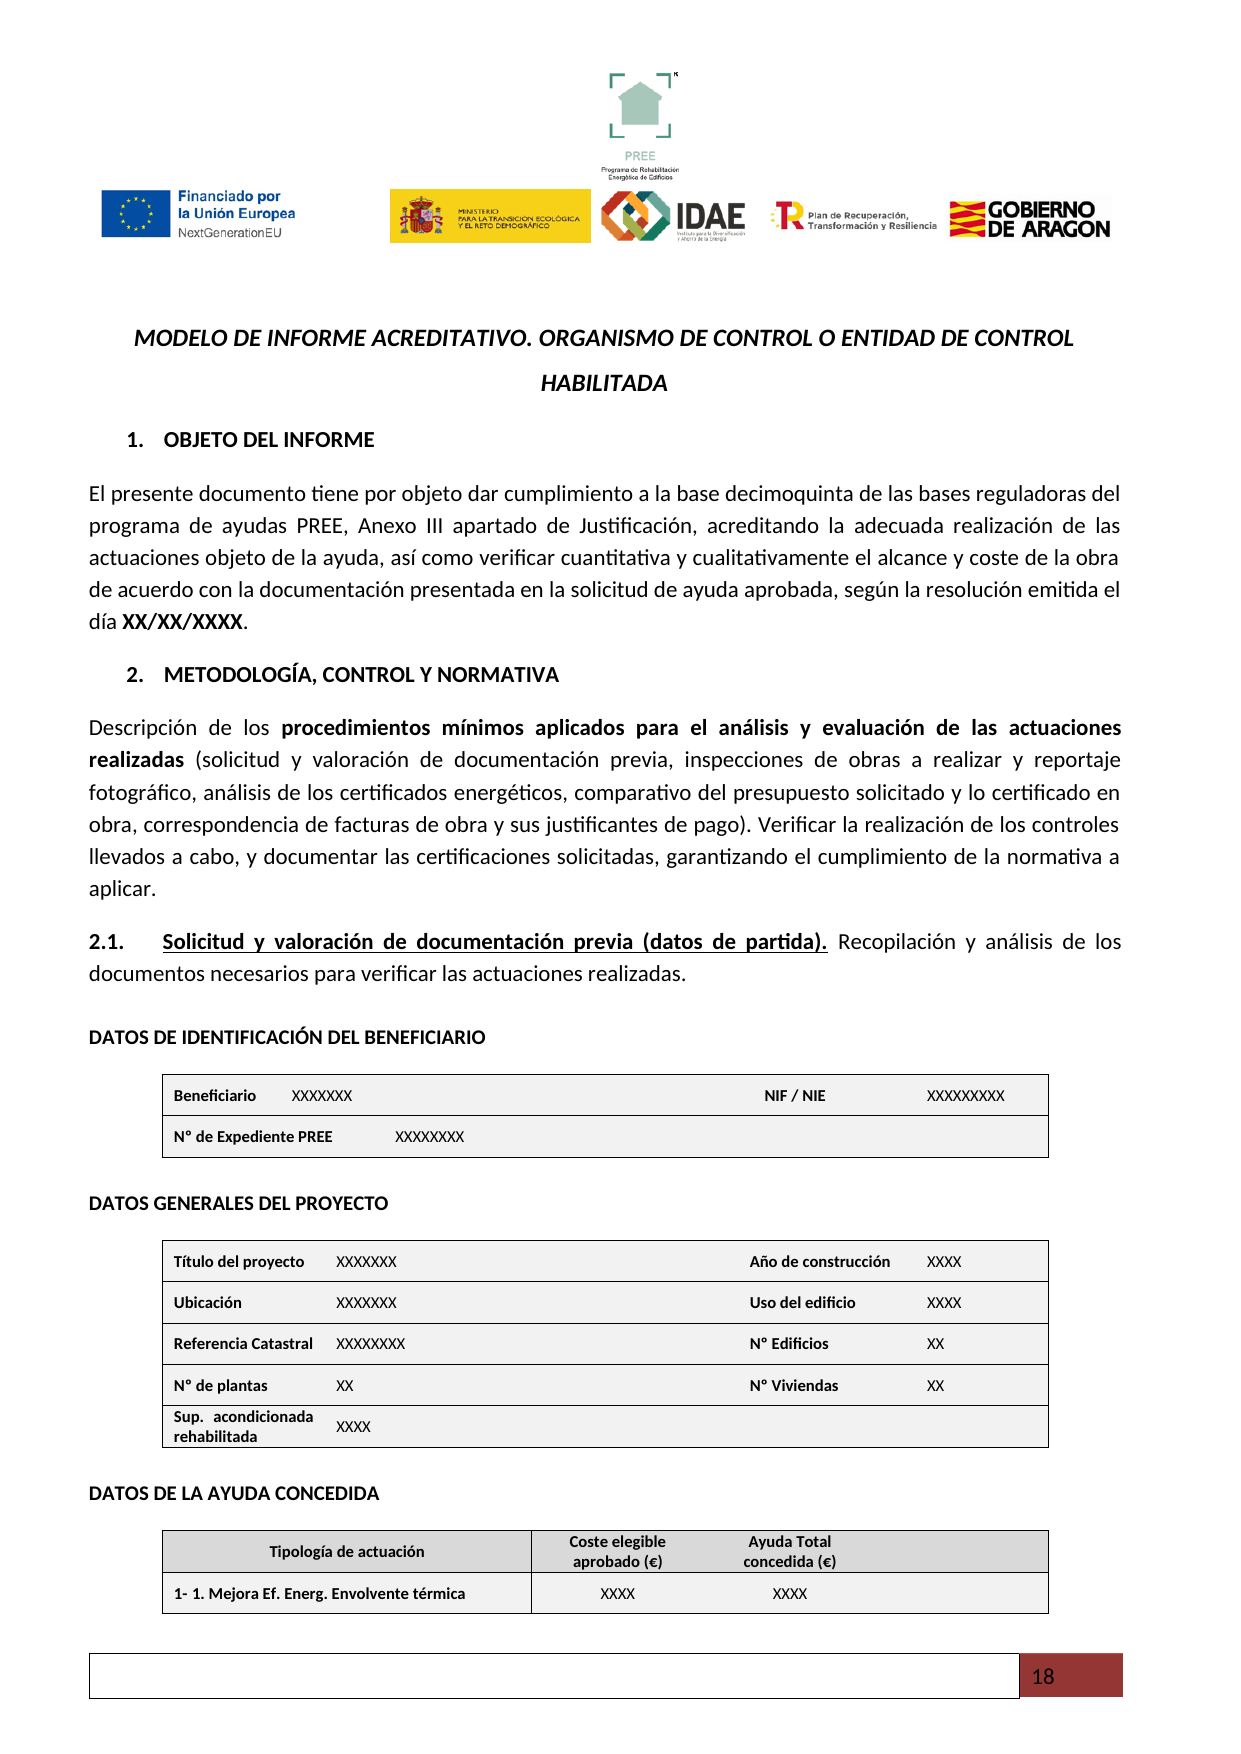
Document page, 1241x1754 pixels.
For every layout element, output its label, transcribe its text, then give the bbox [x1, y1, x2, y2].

table_cell Uso del edificio [738, 1282, 916, 1323]
table_cell XXXXXXXX [325, 1324, 738, 1364]
table_cell Nº de Expediente PREE [163, 1116, 384, 1157]
table_header Tipología de actuación [163, 1531, 531, 1572]
table_header Ayuda Total concedida (€) [704, 1531, 876, 1572]
table_cell XXXX [532, 1573, 704, 1613]
picture [88, 72, 1123, 256]
table_header [876, 1531, 1048, 1572]
list OBJETO DEL INFORME [126, 426, 1122, 454]
list DATOS DE LA AYUDA CONCEDIDA [89, 1480, 1122, 1506]
table_cell XX [916, 1365, 1048, 1405]
table_header Año de construcción [738, 1241, 916, 1281]
table_header XXXXXXX [325, 1241, 738, 1281]
table_header XXXX [916, 1241, 1048, 1281]
table_cell Referencia Catastral [163, 1324, 325, 1364]
table_cell XXXXXXX [325, 1282, 738, 1323]
table_header Título del proyecto [163, 1241, 325, 1281]
table_header Coste elegible aprobado (€) [532, 1531, 704, 1572]
table_cell Nº Viviendas [738, 1365, 916, 1405]
table_cell XXXXXXXX [384, 1116, 753, 1157]
table_cell Nº de plantas [163, 1365, 325, 1405]
table_cell Nº Edificios [738, 1324, 916, 1364]
table_cell [753, 1116, 916, 1157]
table_cell Ubicación [163, 1282, 325, 1323]
text MODELO DE INFORME ACREDITATIVO. ORGANISMO DE CONTROL O ENTIDAD DE CONTROL HABILITADA [89, 322, 1122, 398]
list DATOS GENERALES DEL PROYECTO [89, 1190, 1122, 1215]
table_header XXXXXXXXX [916, 1075, 1048, 1115]
table_cell 1. Mejora Ef. Energ. Envolvente térmica [163, 1573, 531, 1613]
table_cell XX [325, 1365, 738, 1405]
table_cell [916, 1406, 1048, 1447]
table_cell [916, 1116, 1048, 1157]
text Descripción de los procedimientos mínimos aplicados para el análisis y evaluación de las actuaciones realizadas (solicitud y valoración de documentación previa, inspecciones de obras a realizar y reportaje fotográfico, análisis de los certificados energéticos, comparativo del presupuesto solicitado y lo certificado en obra, correspondencia de facturas de obra y sus justificantes de pago). Verificar la realización de los controles llevados a cabo, y documentar las certificaciones solicitadas, garantizando el cumplimiento de la normativa a aplicar. [89, 713, 1122, 902]
table_header NIF / NIE [753, 1075, 916, 1115]
table_cell XXXX [704, 1573, 876, 1613]
table_cell Sup. acondicionada rehabilitada [163, 1406, 325, 1447]
list METODOLOGÍA, CONTROL Y NORMATIVA [126, 660, 1122, 688]
list DATOS DE IDENTIFICACIÓN DEL BENEFICIARIO [89, 1024, 1122, 1049]
table_cell [738, 1406, 916, 1447]
table_cell XX [916, 1324, 1048, 1364]
table_cell XXXX [325, 1406, 738, 1447]
table_cell XXXX [916, 1282, 1048, 1323]
list Solicitud y valoración de documentación previa (datos de partida). Recopilación y análisis de los documentos necesarios para verificar las actuaciones realizadas. [89, 927, 1122, 988]
table_header Beneficiario [163, 1075, 280, 1115]
text El presente documento tiene por objeto dar cumplimiento a la base decimoquinta de las bases reguladoras del programa de ayudas PREE, Anexo III apartado de Justificación, acreditando la adecuada realización de las actuaciones objeto de la ayuda, así como verificar cuantitativa y cualitativamente el alcance y coste de la obra de acuerdo con la documentación presentada en la solicitud de ayuda aprobada, según la resolución emitida el día XX/XX/XXXX. [89, 479, 1122, 635]
table_cell [876, 1573, 1048, 1613]
table_header XXXXXXX [280, 1075, 753, 1115]
